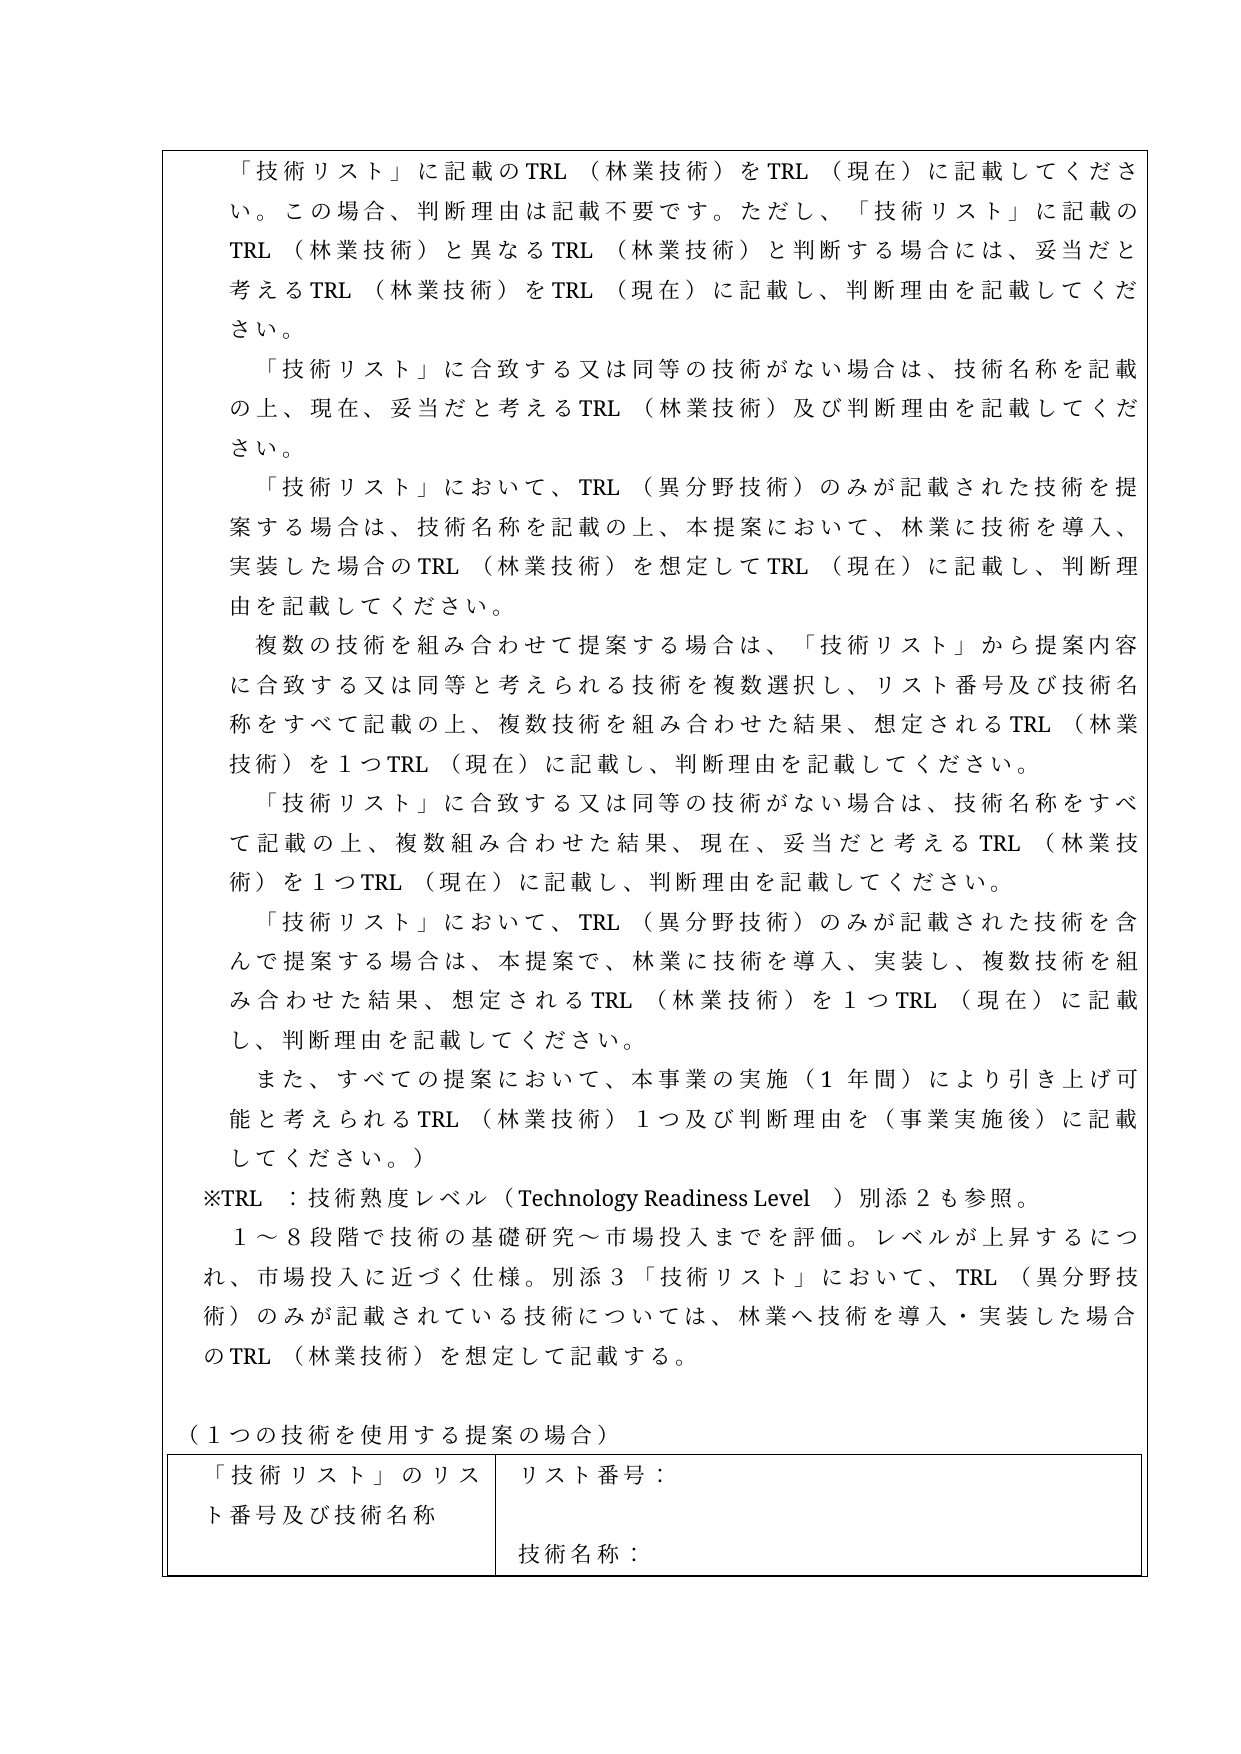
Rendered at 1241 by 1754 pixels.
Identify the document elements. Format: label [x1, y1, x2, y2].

table_cell [163, 151, 1147, 1576]
